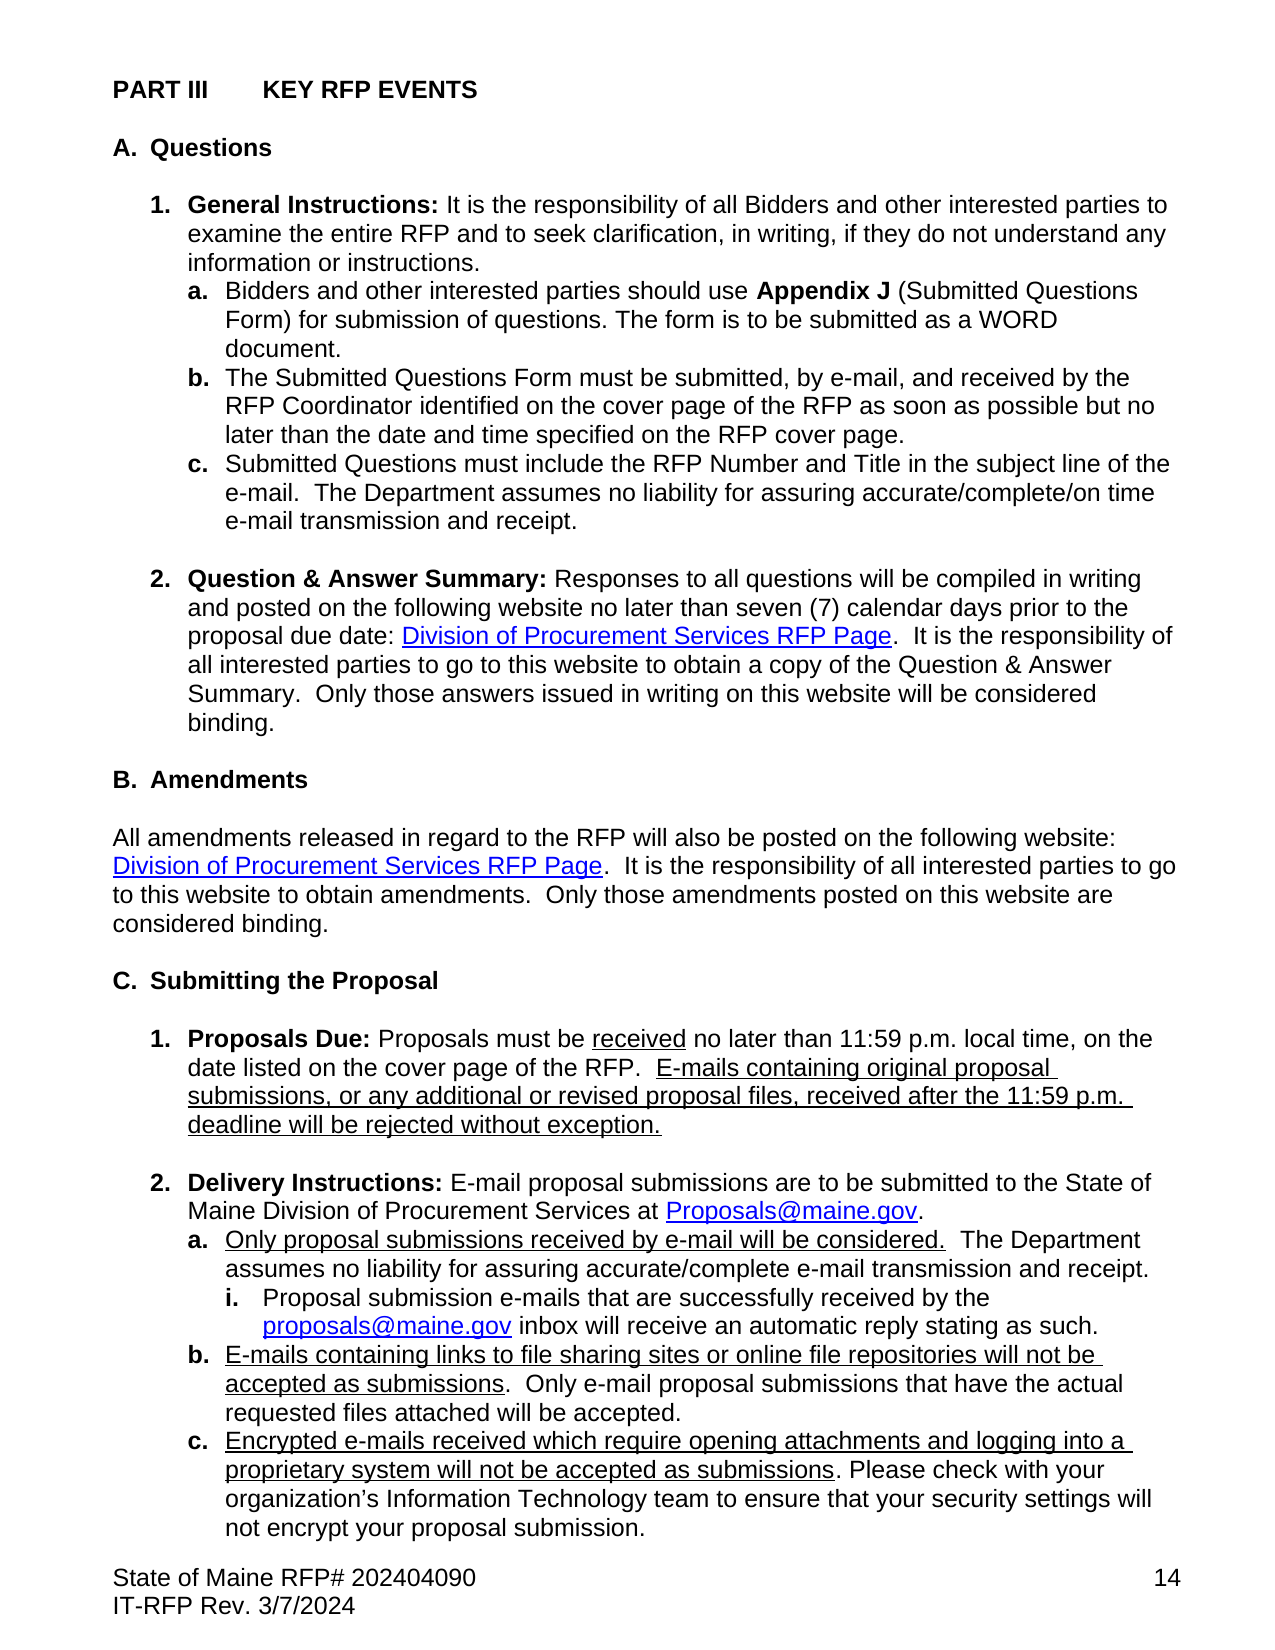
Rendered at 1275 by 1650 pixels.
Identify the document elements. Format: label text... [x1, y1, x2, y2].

text All amendments released in regard to the RFP will also be posted on the following website: Division of Procurement Services RFP Page. It is the responsibility of all interested parties to go to this website to obtain amendments. Only those amendments posted on this website are considered binding. [112, 822, 1181, 937]
list Question & Answer Summary: Responses to all questions will be compiled in writing and posted on the following website no later than seven (7) calendar days prior to the proposal due date: Division of Procurement Services RFP Page. It is the responsibility of all interested parties to go to this website to obtain a copy of the Question & Answer Summary. Only those answers issued in writing on this website will be considered binding. [150, 564, 1181, 736]
list Encrypted e-mails received which require opening attachments and logging into a proprietary system will not be accepted as submissions. Please check with your organization’s Information Technology team to ensure that your security settings will not encrypt your proposal submission. [187, 1426, 1181, 1541]
list Bidders and other interested parties should use Appendix J (Submitted Questions Form) for submission of questions. The form is to be submitted as a WORD document. [187, 276, 1181, 362]
list Proposals Due: Proposals must be received no later than 11:59 p.m. local time, on the date listed on the cover page of the RFP. E-mails containing original proposal submissions, or any additional or revised proposal files, received after the 11:59 p.m. deadline will be rejected without exception. [150, 1024, 1181, 1139]
text PART III KEY RFP EVENTS [112, 75, 1181, 104]
list Proposal submission e-mails that are successfully received by the proposals@maine.gov inbox will receive an automatic reply stating as such. [225, 1282, 1181, 1340]
list Submitted Questions must include the RFP Number and Title in the subject line of the e-mail. The Department assumes no liability for assuring accurate/complete/on time e-mail transmission and receipt. [187, 449, 1181, 535]
list The Submitted Questions Form must be submitted, by e-mail, and received by the RFP Coordinator identified on the cover page of the RFP as soon as possible but no later than the date and time specified on the RFP cover page. [187, 362, 1181, 449]
list Submitting the Proposal [112, 966, 1181, 995]
list Only proposal submissions received by e-mail will be considered. The Department assumes no liability for assuring accurate/complete e-mail transmission and receipt. [187, 1225, 1181, 1282]
list Questions [112, 132, 1181, 161]
list General Instructions: It is the responsibility of all Bidders and other interested parties to examine the entire RFP and to seek clarification, in writing, if they do not understand any information or instructions. [150, 190, 1181, 276]
list Amendments [112, 765, 1181, 794]
list E-mails containing links to file sharing sites or online file repositories will not be accepted as submissions. Only e-mail proposal submissions that have the actual requested files attached will be accepted. [187, 1340, 1181, 1426]
list Delivery Instructions: E-mail proposal submissions are to be submitted to the State of Maine Division of Procurement Services at Proposals@maine.gov. [150, 1167, 1181, 1225]
